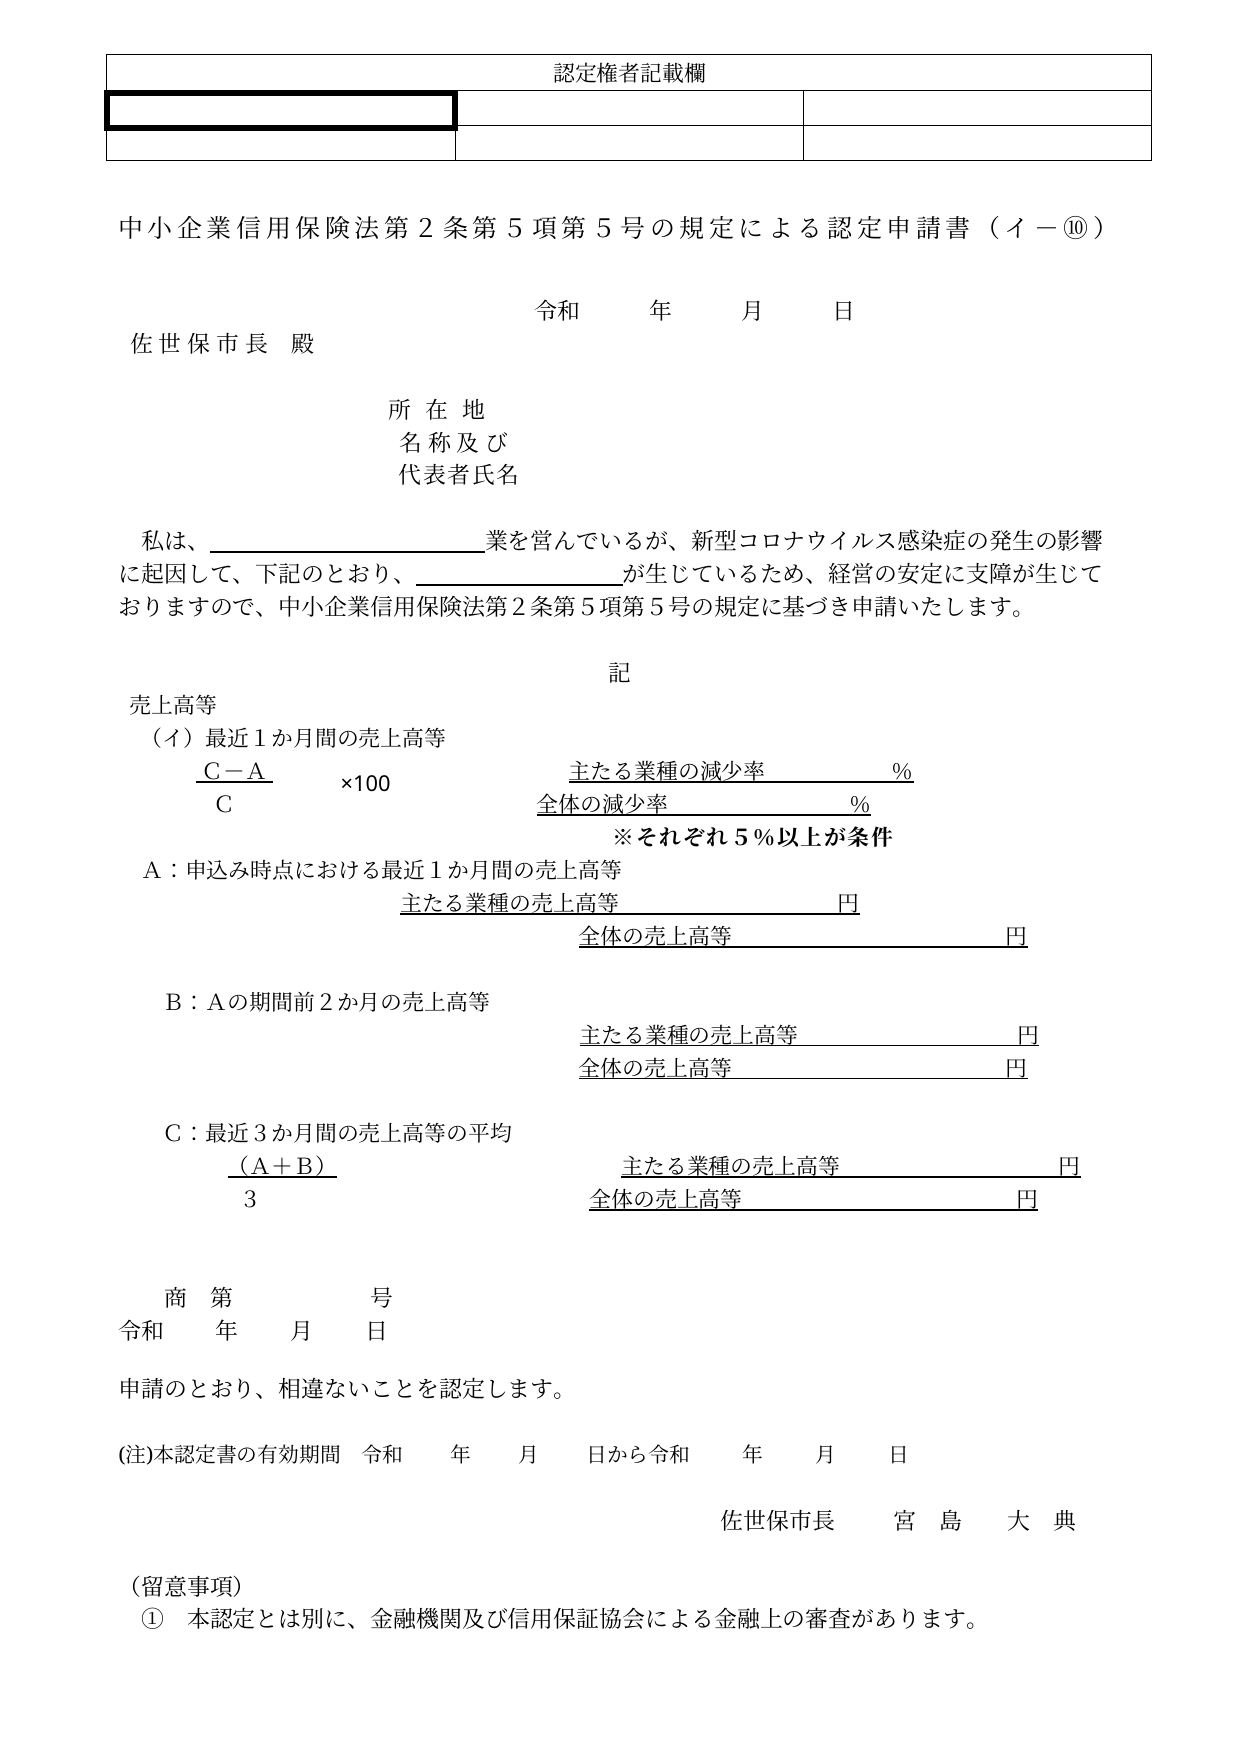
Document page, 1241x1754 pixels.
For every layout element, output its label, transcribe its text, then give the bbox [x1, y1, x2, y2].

text Ｃ：最近３か月間の売上高等の平均 [118, 1116, 1122, 1149]
text 佐 世 保 市 長 殿 [118, 326, 1122, 359]
text 中小企業信用保険法第２条第５項第５号の規定による認定申請書（イ－⑩） [118, 194, 1122, 260]
text 私は、 業を営んでいるが、新型コロナウイルス感染症の発生の影響に起因して、下記のとおり、 が生じているため、経営の安定に支障が生じておりますので、中小企業信用保険法第２条第５項第５号の規定に基づき申請いたします。 [118, 523, 1122, 622]
text 令和 年 月 日 [118, 1313, 1122, 1346]
text 佐世保市長 宮 島 大 典 [118, 1503, 1076, 1536]
text ３ 全体の売上高等 円 [118, 1182, 1122, 1215]
text 売上高等 [118, 688, 1122, 721]
table_cell [110, 96, 452, 125]
text 記 [118, 655, 1122, 688]
table_cell [804, 126, 1151, 160]
text 全体の売上高等 円 [118, 1050, 1122, 1083]
table_cell [458, 91, 803, 125]
text （イ）最近１か月間の売上高等 [118, 721, 1122, 754]
text （Ａ＋Ｂ） 主たる業種の売上高等 円 [118, 1149, 1122, 1182]
text 全体の売上高等 円 [118, 918, 1122, 951]
text Ｃ 全体の減少率 ％ [118, 787, 1122, 820]
table_header 認定権者記載欄 [107, 55, 1151, 89]
text 商 第 号 [118, 1281, 1122, 1313]
text Ａ：申込み時点における最近１か月間の売上高等 [118, 853, 1122, 886]
text 代表者氏名 [118, 458, 1122, 491]
text ① 本認定とは別に、金融機関及び信用保証協会による金融上の審査があります。 [118, 1601, 1122, 1634]
text 名 称 及 び [118, 425, 1122, 458]
text （留意事項） [118, 1568, 1122, 1601]
text 申請のとおり、相違ないことを認定します。 [118, 1371, 1122, 1404]
text 令和 年 月 日 [118, 293, 1122, 326]
text ※それぞれ５％以上が条件 [118, 820, 1122, 853]
text Ｃ－Ａ 主たる業種の減少率 ％ [118, 754, 1122, 787]
text 主たる業種の売上高等 円 [118, 1017, 1122, 1050]
text (注)本認定書の有効期間 令和 年 月 日から令和 年 月 日 [118, 1437, 1122, 1470]
text 主たる業種の売上高等 円 [118, 886, 1122, 918]
table_cell [107, 131, 455, 160]
table_cell [456, 126, 803, 160]
text 所在地 [118, 392, 1122, 425]
text Ｂ：Ａの期間前２か月の売上高等 [118, 984, 1122, 1017]
table_cell [804, 91, 1151, 125]
